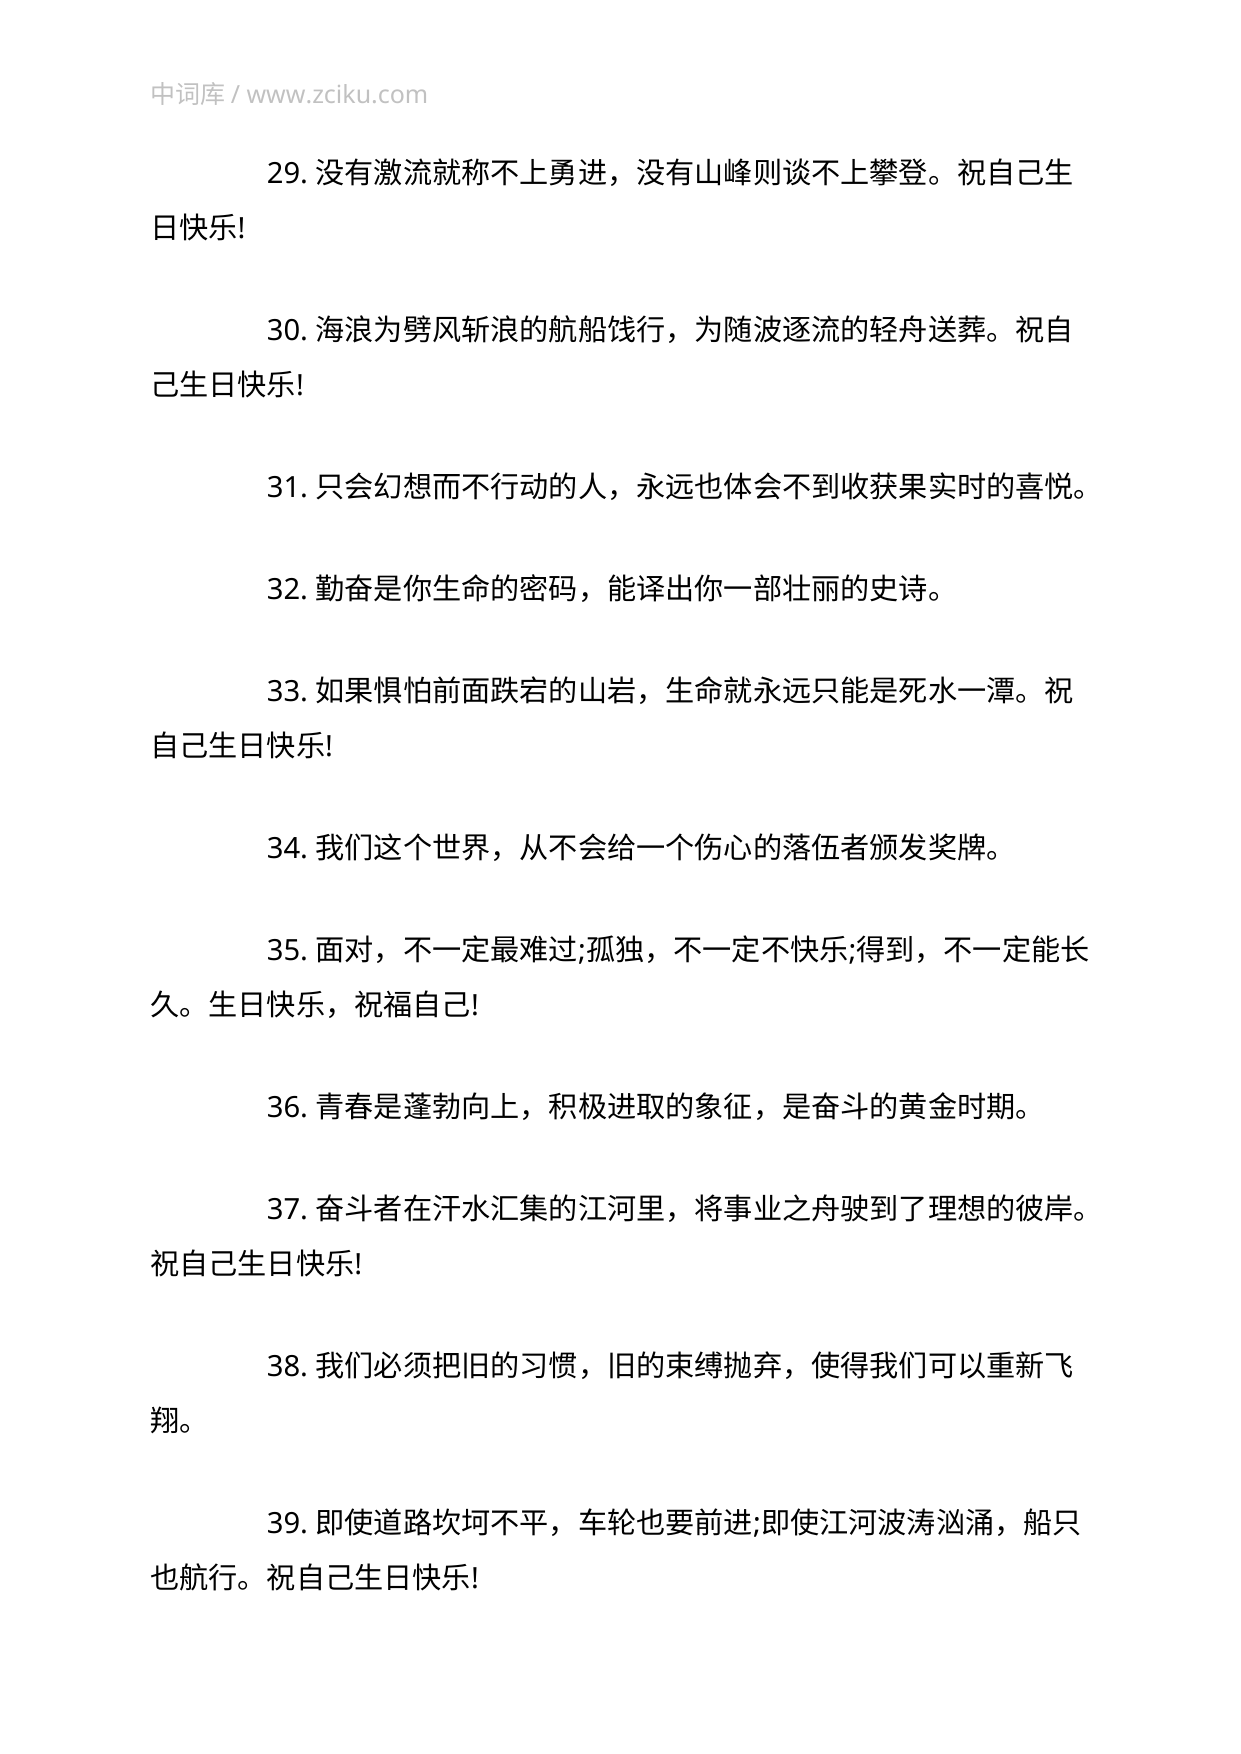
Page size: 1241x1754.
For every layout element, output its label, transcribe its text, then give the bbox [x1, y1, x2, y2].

text 32. 勤奋是你生命的密码，能译出你一部壮丽的史诗。 [150, 566, 1090, 608]
text 36. 青春是蓬勃向上，积极进取的象征，是奋斗的黄金时期。 [150, 1084, 1090, 1126]
text 31. 只会幻想而不行动的人，永远也体会不到收获果实时的喜悦。 [150, 464, 1090, 506]
text 35. 面对，不一定最难过;孤独，不一定不快乐;得到，不一定能长久。生日快乐，祝福自己! [150, 927, 1090, 1024]
text 39. 即使道路坎坷不平，车轮也要前进;即使江河波涛汹涌，船只也航行。祝自己生日快乐! [150, 1499, 1090, 1597]
text 30. 海浪为劈风斩浪的航船饯行，为随波逐流的轻舟送葬。祝自己生日快乐! [150, 307, 1090, 404]
text 29. 没有激流就称不上勇进，没有山峰则谈不上攀登。祝自己生日快乐! [150, 150, 1090, 247]
text 38. 我们必须把旧的习惯，旧的束缚抛弃，使得我们可以重新飞翔。 [150, 1343, 1090, 1440]
text 34. 我们这个世界，从不会给一个伤心的落伍者颁发奖牌。 [150, 825, 1090, 867]
text 37. 奋斗者在汗水汇集的江河里，将事业之舟驶到了理想的彼岸。祝自己生日快乐! [150, 1186, 1090, 1283]
text 33. 如果惧怕前面跌宕的山岩，生命就永远只能是死水一潭。祝自己生日快乐! [150, 668, 1090, 765]
